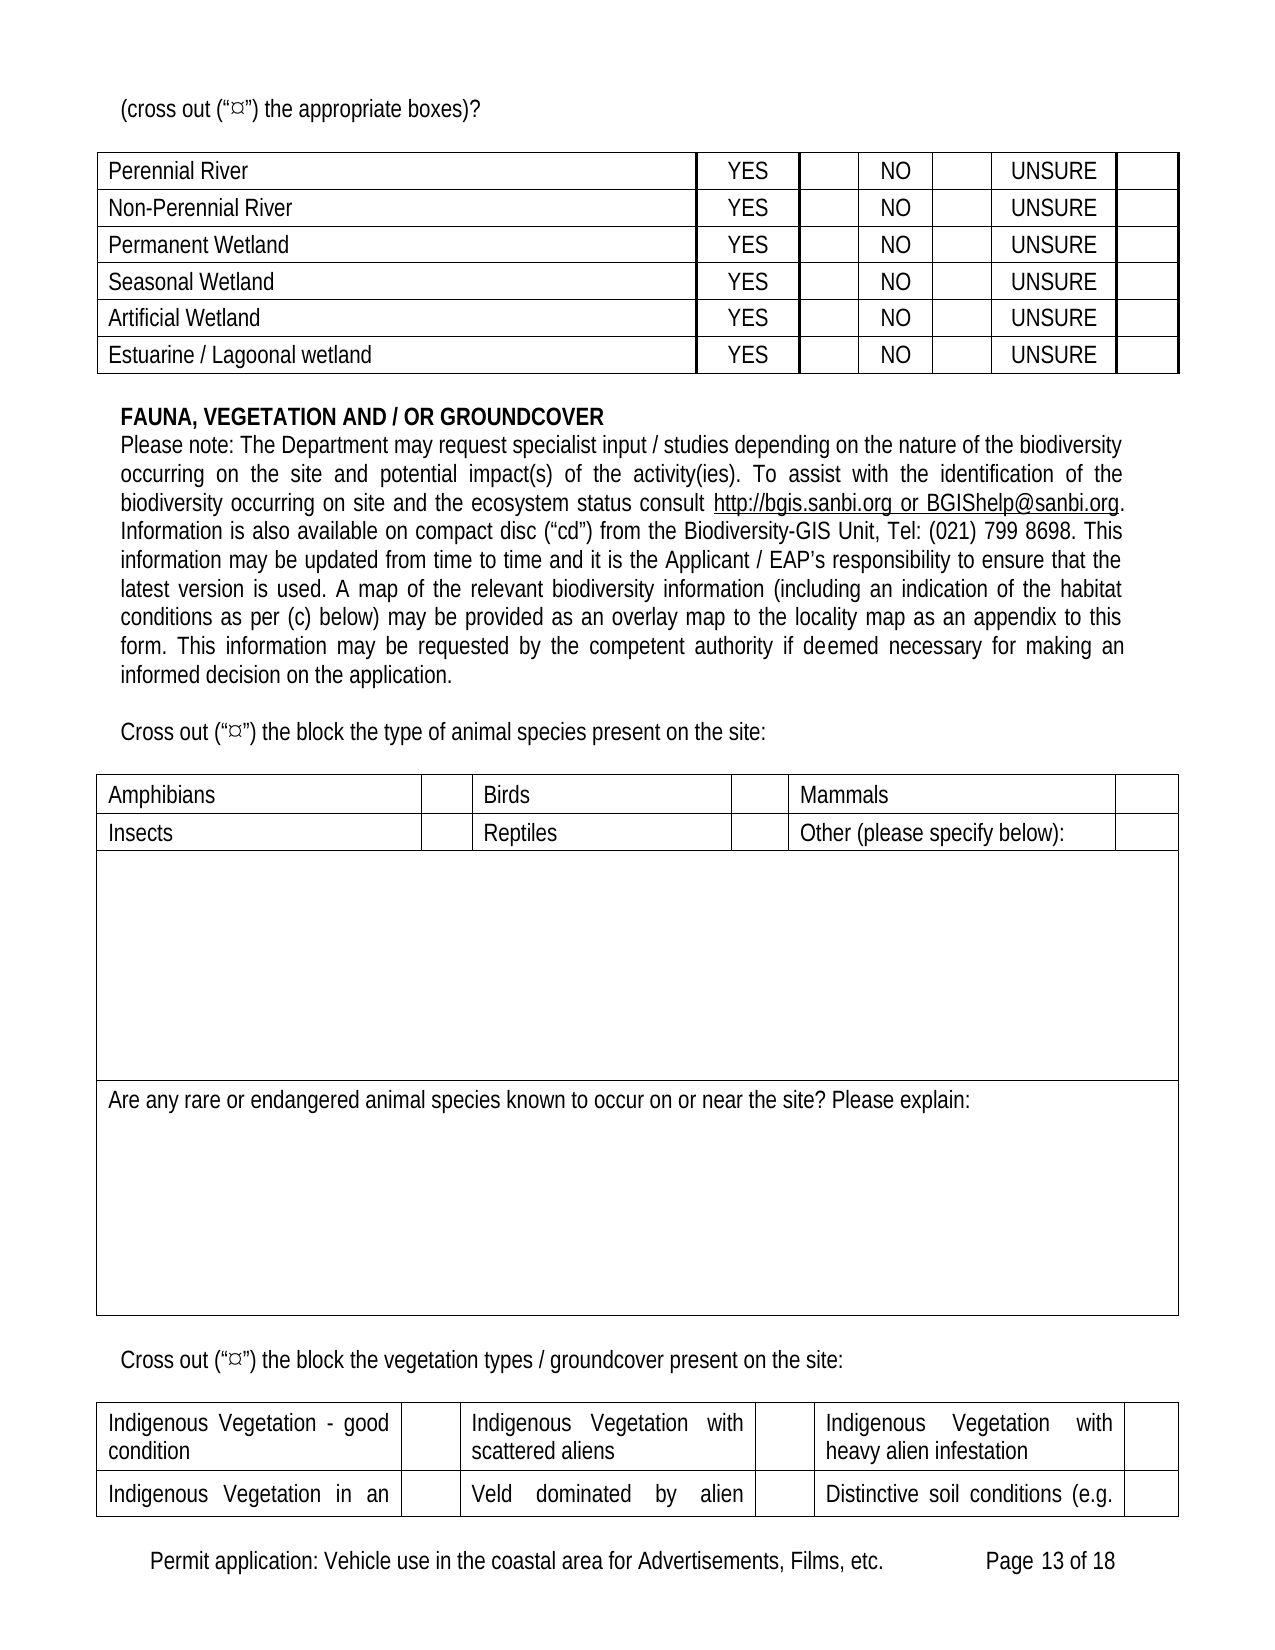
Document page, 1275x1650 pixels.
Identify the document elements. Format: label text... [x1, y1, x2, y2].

table_header UNSURE [992, 153, 1115, 189]
table_cell [756, 1471, 814, 1516]
table_cell [422, 814, 472, 850]
table_header [1116, 775, 1178, 812]
table_cell [933, 190, 991, 226]
table_cell YES [698, 227, 798, 262]
table_cell [1118, 190, 1177, 226]
table_header Mammals [789, 775, 1115, 812]
table_header [756, 1403, 814, 1469]
table_cell [1116, 814, 1178, 850]
table_cell [1118, 337, 1177, 373]
table_header [801, 153, 858, 189]
table_cell [1118, 263, 1177, 299]
table_cell [933, 227, 991, 262]
table_cell [801, 300, 858, 336]
table_cell [801, 337, 858, 373]
table_header [402, 1403, 460, 1469]
table_cell Estuarine / Lagoonal wetland [98, 337, 695, 373]
table_cell [933, 263, 991, 299]
subtitle Cross out (“”) the block the type of animal species present on the site: [120, 717, 1125, 746]
table_cell UNSURE [992, 227, 1115, 262]
table_cell [732, 814, 788, 850]
table_cell UNSURE [992, 263, 1115, 299]
table_cell [801, 190, 858, 226]
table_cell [97, 1471, 401, 1516]
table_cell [815, 1471, 1124, 1516]
table_cell [97, 851, 1178, 1080]
text Please note: The Department may request specialist input / studies depending on the nature of the biodiversity occurring on the site and potential impact(s) of the activity(ies). To assist with the identification of the biodiversity occurring on site and the ecosystem status consult http://bgis.sanbi.org or BGIShelp@sanbi.org. Information is also available on compact disc (“cd”) from the Biodiversity-GIS Unit, Tel: (021) 799 8698. This information may be updated from time to time and it is the Applicant / EAP’s responsibility to ensure that the latest version is used. A map of the relevant biodiversity information (including an indication of the habitat conditions as per (c) below) may be provided as an overlay map to the locality map as an appendix to this form. This information may be requested by the competent authority if deemed necessary for making an informed decision on the application. [120, 430, 1125, 688]
table_cell Are any rare or endangered animal species known to occur on or near the site? Please explain: [97, 1081, 1178, 1118]
table_header Perennial River [98, 153, 695, 189]
table_cell Non-Perennial River [98, 190, 695, 226]
table_cell [1125, 1471, 1178, 1516]
table_header [933, 153, 991, 189]
table_cell YES [698, 263, 798, 299]
table_cell [402, 1471, 460, 1516]
table_header [1125, 1403, 1178, 1469]
table_header Indigenous Vegetation with scattered aliens [461, 1403, 755, 1469]
table_cell Insects [97, 814, 421, 850]
table_cell [97, 1118, 1178, 1315]
table_cell NO [859, 300, 932, 336]
table_cell [933, 300, 991, 336]
table_cell [933, 337, 991, 373]
table_cell UNSURE [992, 337, 1115, 373]
table_cell [1118, 300, 1177, 336]
table_cell NO [859, 337, 932, 373]
table_cell YES [698, 337, 798, 373]
table_cell NO [859, 190, 932, 226]
table_cell [1118, 227, 1177, 262]
table_cell YES [698, 300, 798, 336]
table_cell Artificial Wetland [98, 300, 695, 336]
table_header Indigenous Vegetation - good condition [97, 1403, 401, 1469]
table_cell Reptiles [473, 814, 731, 850]
table_header Amphibians [97, 775, 421, 812]
table_cell NO [859, 263, 932, 299]
table_cell Seasonal Wetland [98, 263, 695, 299]
table_header YES [698, 153, 798, 189]
table_cell NO [859, 227, 932, 262]
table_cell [461, 1471, 755, 1516]
table_header Birds [473, 775, 731, 812]
table_header NO [859, 153, 932, 189]
table_cell [801, 263, 858, 299]
table_header [732, 775, 788, 812]
table_cell Permanent Wetland [98, 227, 695, 262]
table_cell UNSURE [992, 300, 1115, 336]
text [120, 94, 1125, 123]
subtitle Cross out (“”) the block the vegetation types / groundcover present on the site: [120, 1345, 1125, 1373]
table_cell YES [698, 190, 798, 226]
table_cell Other (please specify below): [789, 814, 1115, 850]
table_cell [801, 227, 858, 262]
table_header Indigenous Vegetation with heavy alien infestation [815, 1403, 1124, 1469]
text FAUNA, VEGETATION AND / OR GROUNDCOVER [120, 402, 1125, 430]
table_header [1118, 153, 1177, 189]
table_header [422, 775, 472, 812]
table_cell UNSURE [992, 190, 1115, 226]
